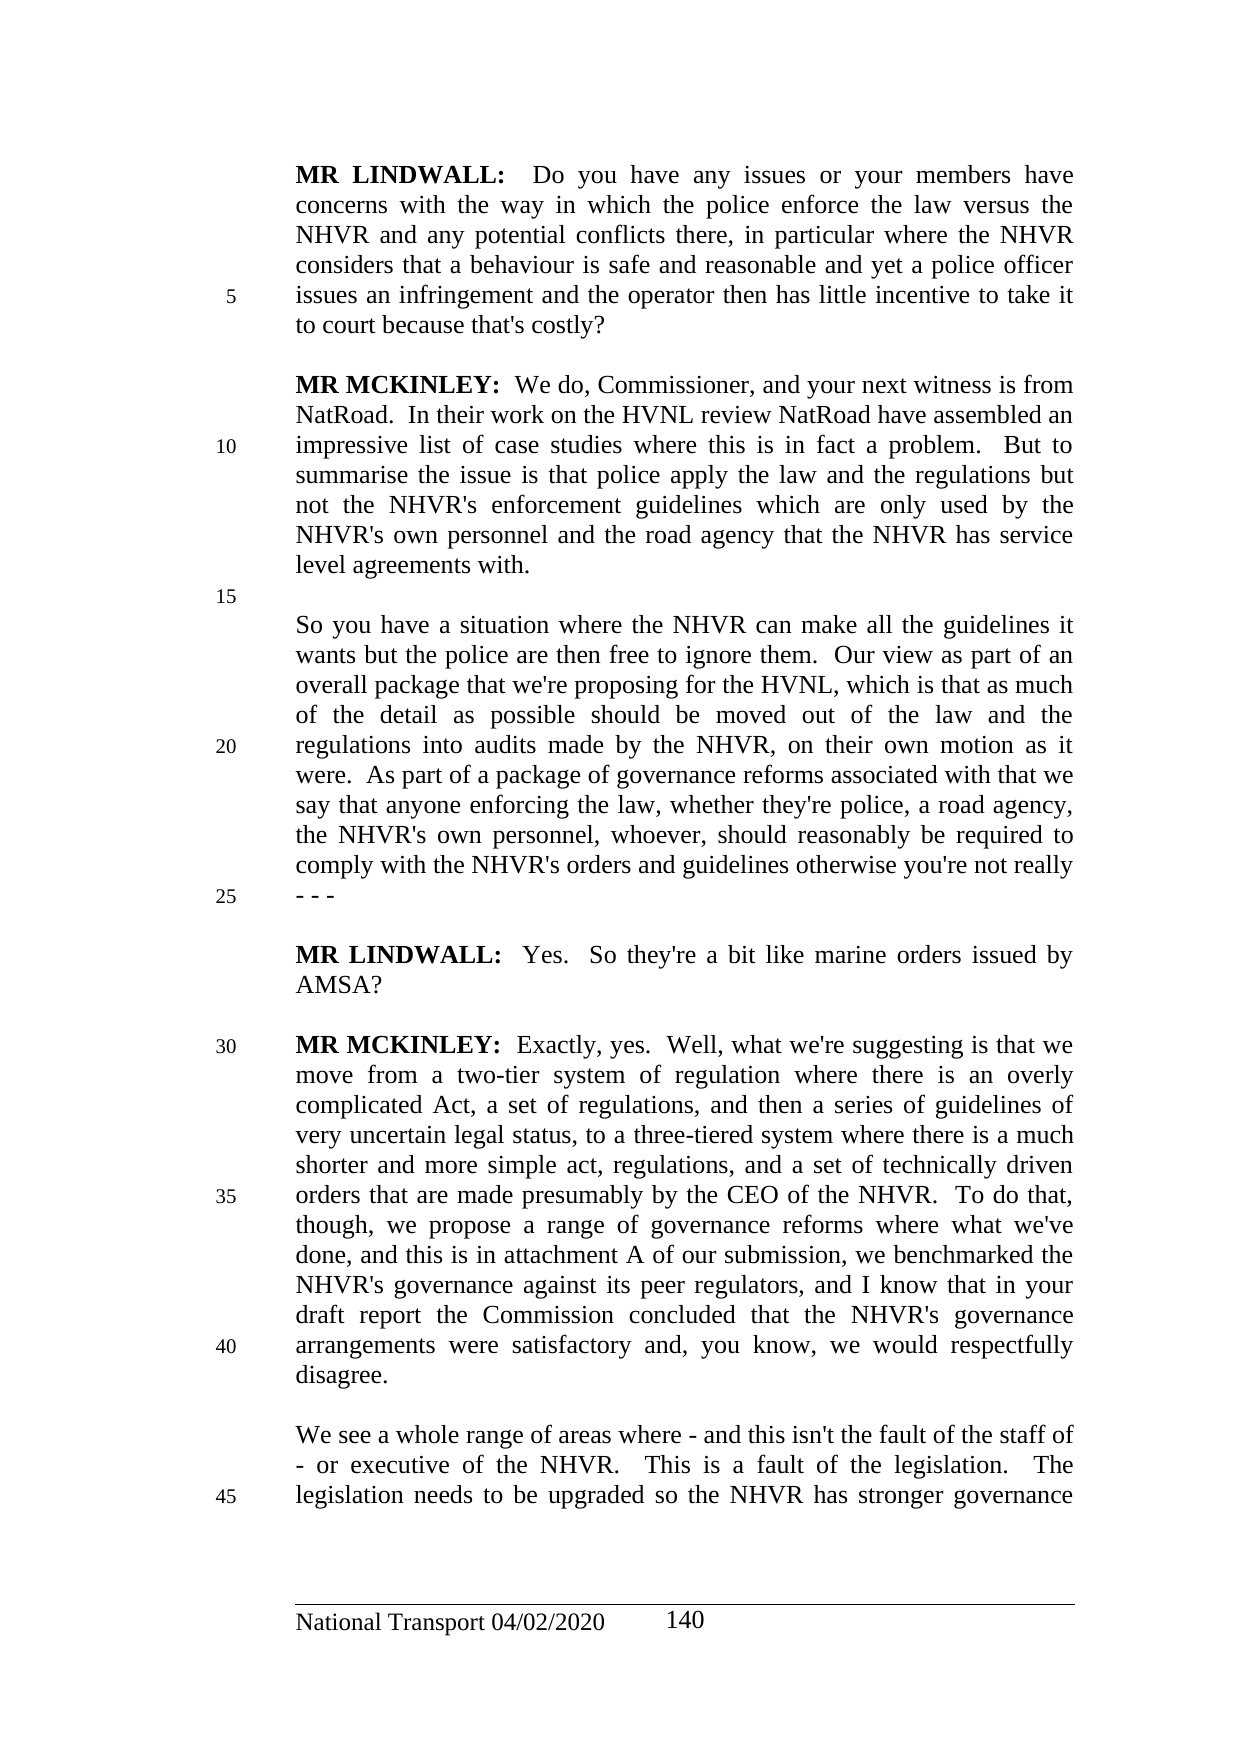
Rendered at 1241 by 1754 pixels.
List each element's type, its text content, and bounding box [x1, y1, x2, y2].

text So you have a situation where the NHVR can make all the guidelines it wants but the police are then free to ignore them. Our view as part of an overall package that we're proposing for the HVNL, which is that as much of the detail as possible should be moved out of the law and the regulations into audits made by the NHVR, on their own motion as it were. As part of a package of governance reforms associated with that we say that anyone enforcing the law, whether they're police, a road agency, the NHVR's own personnel, whoever, should reasonably be required to comply with the NHVR's orders and guidelines otherwise you're not really - - - [295, 609, 1075, 909]
text MR LINDWALL: Do you have any issues or your members have concerns with the way in which the police enforce the law versus the NHVR and any potential conflicts there, in particular where the NHVR considers that a behaviour is safe and reasonable and yet a police officer issues an infringement and the operator then has little incentive to take it to court because that's costly? [295, 159, 1075, 339]
text MR MCKINLEY: We do, Commissioner, and your next witness is from NatRoad. In their work on the HVNL review NatRoad have assembled an impressive list of case studies where this is in fact a problem. But to summarise the issue is that police apply the law and the regulations but not the NHVR's enforcement guidelines which are only used by the NHVR's own personnel and the road agency that the NHVR has service level agreements with. [295, 369, 1075, 579]
text MR LINDWALL: Yes. So they're a bit like marine orders issued by AMSA? [295, 939, 1075, 999]
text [295, 1419, 1075, 1509]
text MR MCKINLEY: Exactly, yes. Well, what we're suggesting is that we move from a two-tier system of regulation where there is an overly complicated Act, a set of regulations, and then a series of guidelines of very uncertain legal status, to a three-tiered system where there is a much shorter and more simple act, regulations, and a set of technically driven orders that are made presumably by the CEO of the NHVR. To do that, though, we propose a range of governance reforms where what we've done, and this is in attachment A of our submission, we benchmarked the NHVR's governance against its peer regulators, and I know that in your draft report the Commission concluded that the NHVR's governance arrangements were satisfactory and, you know, we would respectfully disagree. [295, 1029, 1075, 1389]
